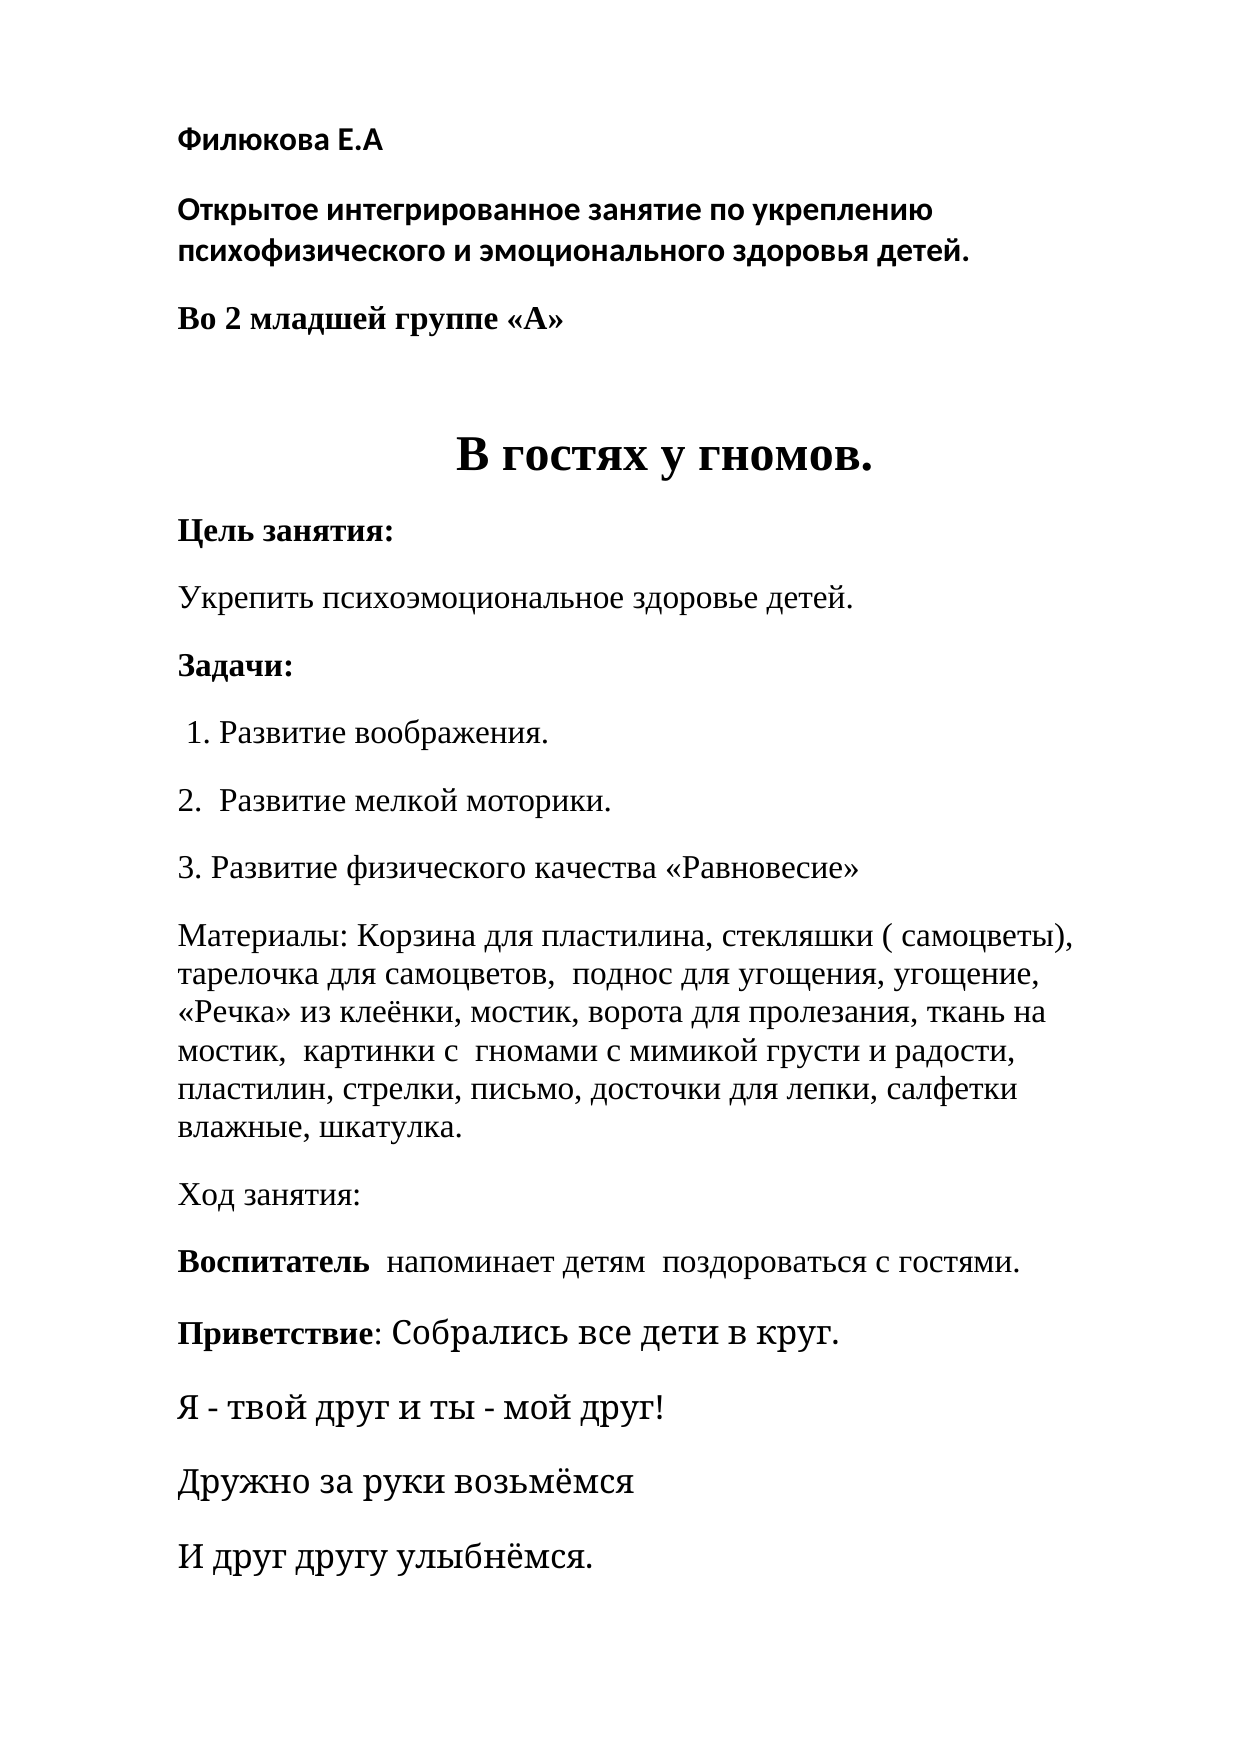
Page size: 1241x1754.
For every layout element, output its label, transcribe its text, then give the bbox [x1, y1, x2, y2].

text И друг другу улыбнёмся. [177, 1533, 1152, 1578]
text Материалы: Корзина для пластилина, стекляшки ( самоцветы), тарелочка для самоцветов, поднос для угощения, угощение, «Речка» из клеёнки, мостик, ворота для пролезания, ткань на мостик, картинки с гномами с мимикой грусти и радости, пластилин, стрелки, письмо, досточки для лепки, салфетки влажные, шкатулка. [177, 915, 1152, 1145]
text Задачи: [177, 645, 1152, 683]
text В гостях у гномов. [177, 423, 1152, 481]
text Я - твой друг и ты - мой друг! [177, 1384, 1152, 1429]
text 2. Развитие мелкой моторики. [177, 780, 1152, 818]
text 1. Развитие воображения. [177, 712, 1152, 751]
text 3. Развитие физического качества «Равновесие» [177, 847, 1152, 886]
text Приветствие: Собрались все дети в круг. [177, 1309, 1152, 1354]
text Ход занятия: [177, 1174, 1152, 1212]
text Цель занятия: [177, 510, 1152, 548]
text Открытое интегрированное занятие по укреплению психофизического и эмоционального здоровья детей. [177, 188, 1152, 269]
text Дружно за руки возьмёмся [177, 1458, 1152, 1504]
text Во 2 младшей группе «А» [177, 299, 1152, 337]
text Воспитатель напоминает детям поздороваться с гостями. [177, 1242, 1152, 1280]
text Укрепить психоэмоциональное здоровье детей. [177, 577, 1152, 616]
text Филюкова Е.А [177, 118, 1152, 159]
